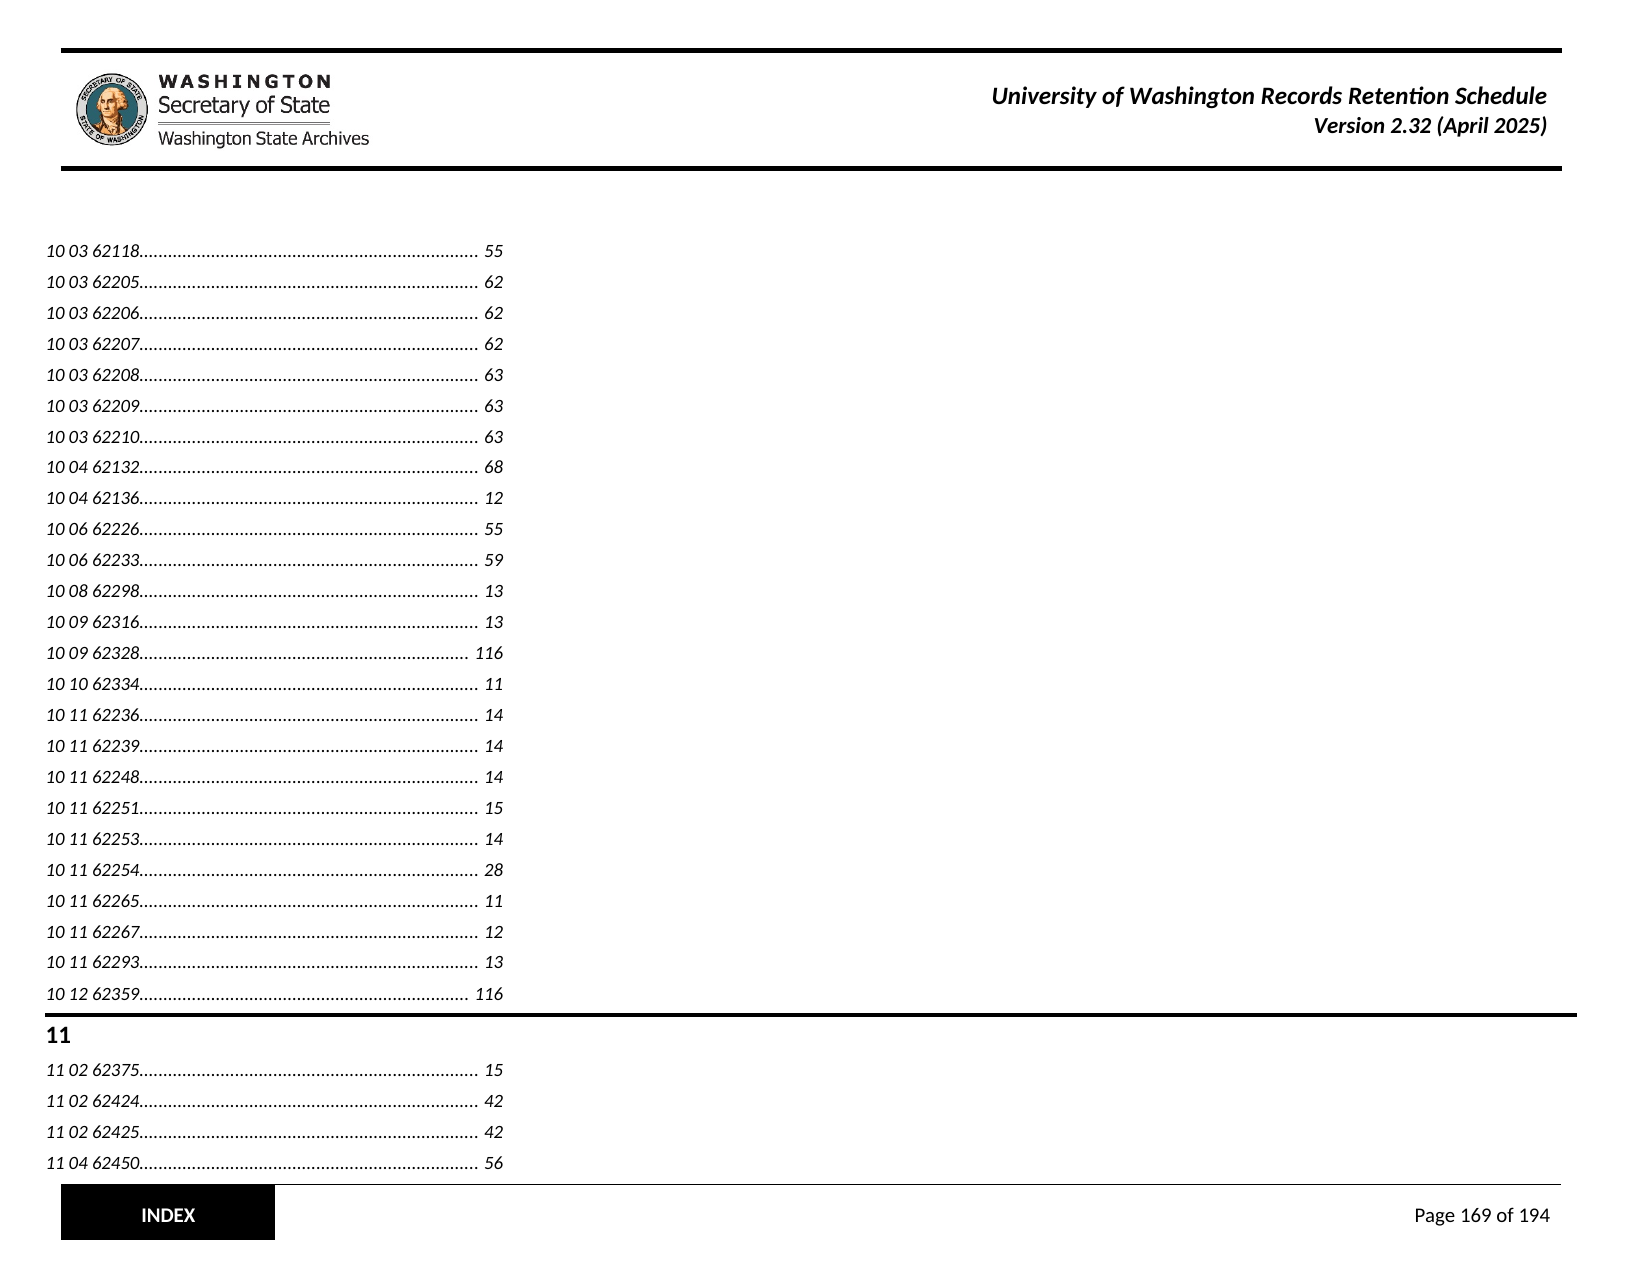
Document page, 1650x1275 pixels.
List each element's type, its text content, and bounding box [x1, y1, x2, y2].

text 10 11 62254 28 [45, 858, 1577, 881]
text 10 04 62132 68 [45, 456, 1577, 479]
text 10 11 62293 13 [45, 951, 1577, 974]
text 10 06 62233 59 [45, 548, 1577, 571]
text 11 04 62450 56 [45, 1151, 1577, 1174]
text 10 09 62328 116 [45, 641, 1577, 664]
text 10 03 62208 63 [45, 363, 1577, 386]
text 11 [45, 1017, 1577, 1050]
text 10 08 62298 13 [45, 579, 1577, 602]
text 10 03 62205 62 [45, 270, 1577, 293]
text 10 12 62359 116 [45, 982, 1577, 1004]
text 10 11 62239 14 [45, 734, 1577, 757]
text 10 04 62136 12 [45, 487, 1577, 509]
text 10 11 62253 14 [45, 827, 1577, 850]
text 10 11 62251 15 [45, 796, 1577, 819]
text 10 03 62207 62 [45, 332, 1577, 355]
text 10 11 62265 11 [45, 889, 1577, 912]
text 11 02 62425 42 [45, 1120, 1577, 1143]
text 10 11 62236 14 [45, 703, 1577, 726]
text 10 11 62267 12 [45, 920, 1577, 943]
text 10 10 62334 11 [45, 672, 1577, 695]
text 10 03 62209 63 [45, 394, 1577, 417]
text 10 03 62118 55 [45, 239, 1577, 262]
text 11 02 62424 42 [45, 1089, 1577, 1112]
text 10 03 62210 63 [45, 425, 1577, 448]
text 11 02 62375 15 [45, 1058, 1577, 1081]
text 10 11 62248 14 [45, 765, 1577, 788]
text 10 06 62226 55 [45, 518, 1577, 541]
text 10 09 62316 13 [45, 610, 1577, 633]
text 10 03 62206 62 [45, 301, 1577, 324]
picture [72, 53, 389, 164]
